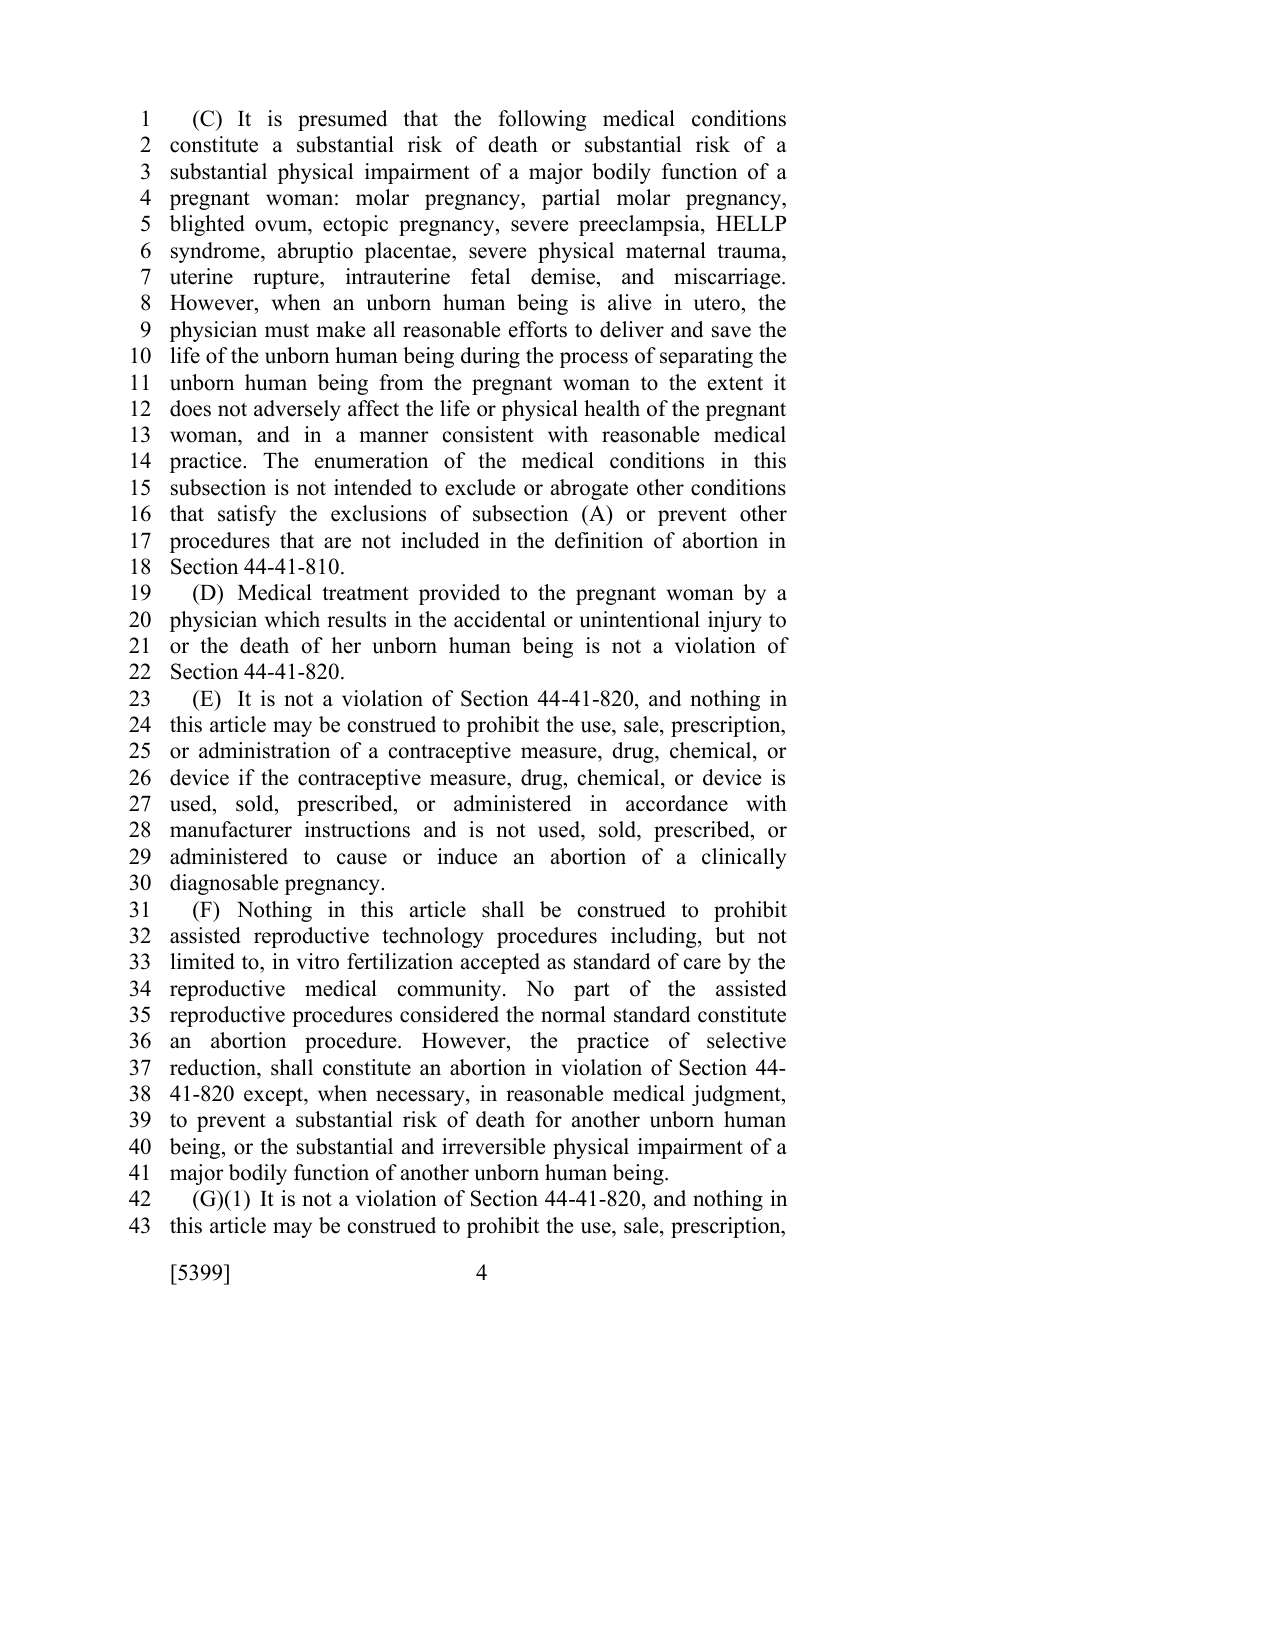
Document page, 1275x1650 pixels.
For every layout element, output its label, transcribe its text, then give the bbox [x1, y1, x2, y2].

text (D) Medical treatment provided to the pregnant woman by a physician which results in the accidental or unintentional injury to or the death of her unborn human being is not a violation of Section 44-41-820. [169, 579, 787, 685]
text (C) It is presumed that the following medical conditions constitute a substantial risk of death or substantial risk of a substantial physical impairment of a major bodily function of a pregnant woman: molar pregnancy, partial molar pregnancy, blighted ovum, ectopic pregnancy, severe preeclampsia, HELLP syndrome, abruptio placentae, severe physical maternal trauma, uterine rupture, intrauterine fetal demise, and miscarriage. However, when an unborn human being is alive in utero, the physician must make all reasonable efforts to deliver and save the life of the unborn human being during the process of separating the unborn human being from the pregnant woman to the extent it does not adversely affect the life or physical health of the pregnant woman, and in a manner consistent with reasonable medical practice. The enumeration of the medical conditions in this subsection is not intended to exclude or abrogate other conditions that satisfy the exclusions of subsection (A) or prevent other procedures that are not included in the definition of abortion in Section 44-41-810. [169, 105, 787, 579]
text (E) It is not a violation of Section 44-41-820, and nothing in this article may be construed to prohibit the use, sale, prescription, or administration of a contraceptive measure, drug, chemical, or device if the contraceptive measure, drug, chemical, or device is used, sold, prescribed, or administered in accordance with manufacturer instructions and is not used, sold, prescribed, or administered to cause or induce an abortion of a clinically diagnosable pregnancy. [169, 685, 787, 896]
text (F) Nothing in this article shall be construed to prohibit assisted reproductive technology procedures including, but not limited to, in vitro fertilization accepted as standard of care by the reproductive medical community. No part of the assisted reproductive procedures considered the normal standard constitute an abortion procedure. However, the practice of selective reduction, shall constitute an abortion in violation of Section 44-41-820 except, when necessary, in reasonable medical judgment, to prevent a substantial risk of death for another unborn human being, or the substantial and irreversible physical impairment of a major bodily function of another unborn human being. [169, 896, 787, 1186]
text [169, 1186, 787, 1238]
